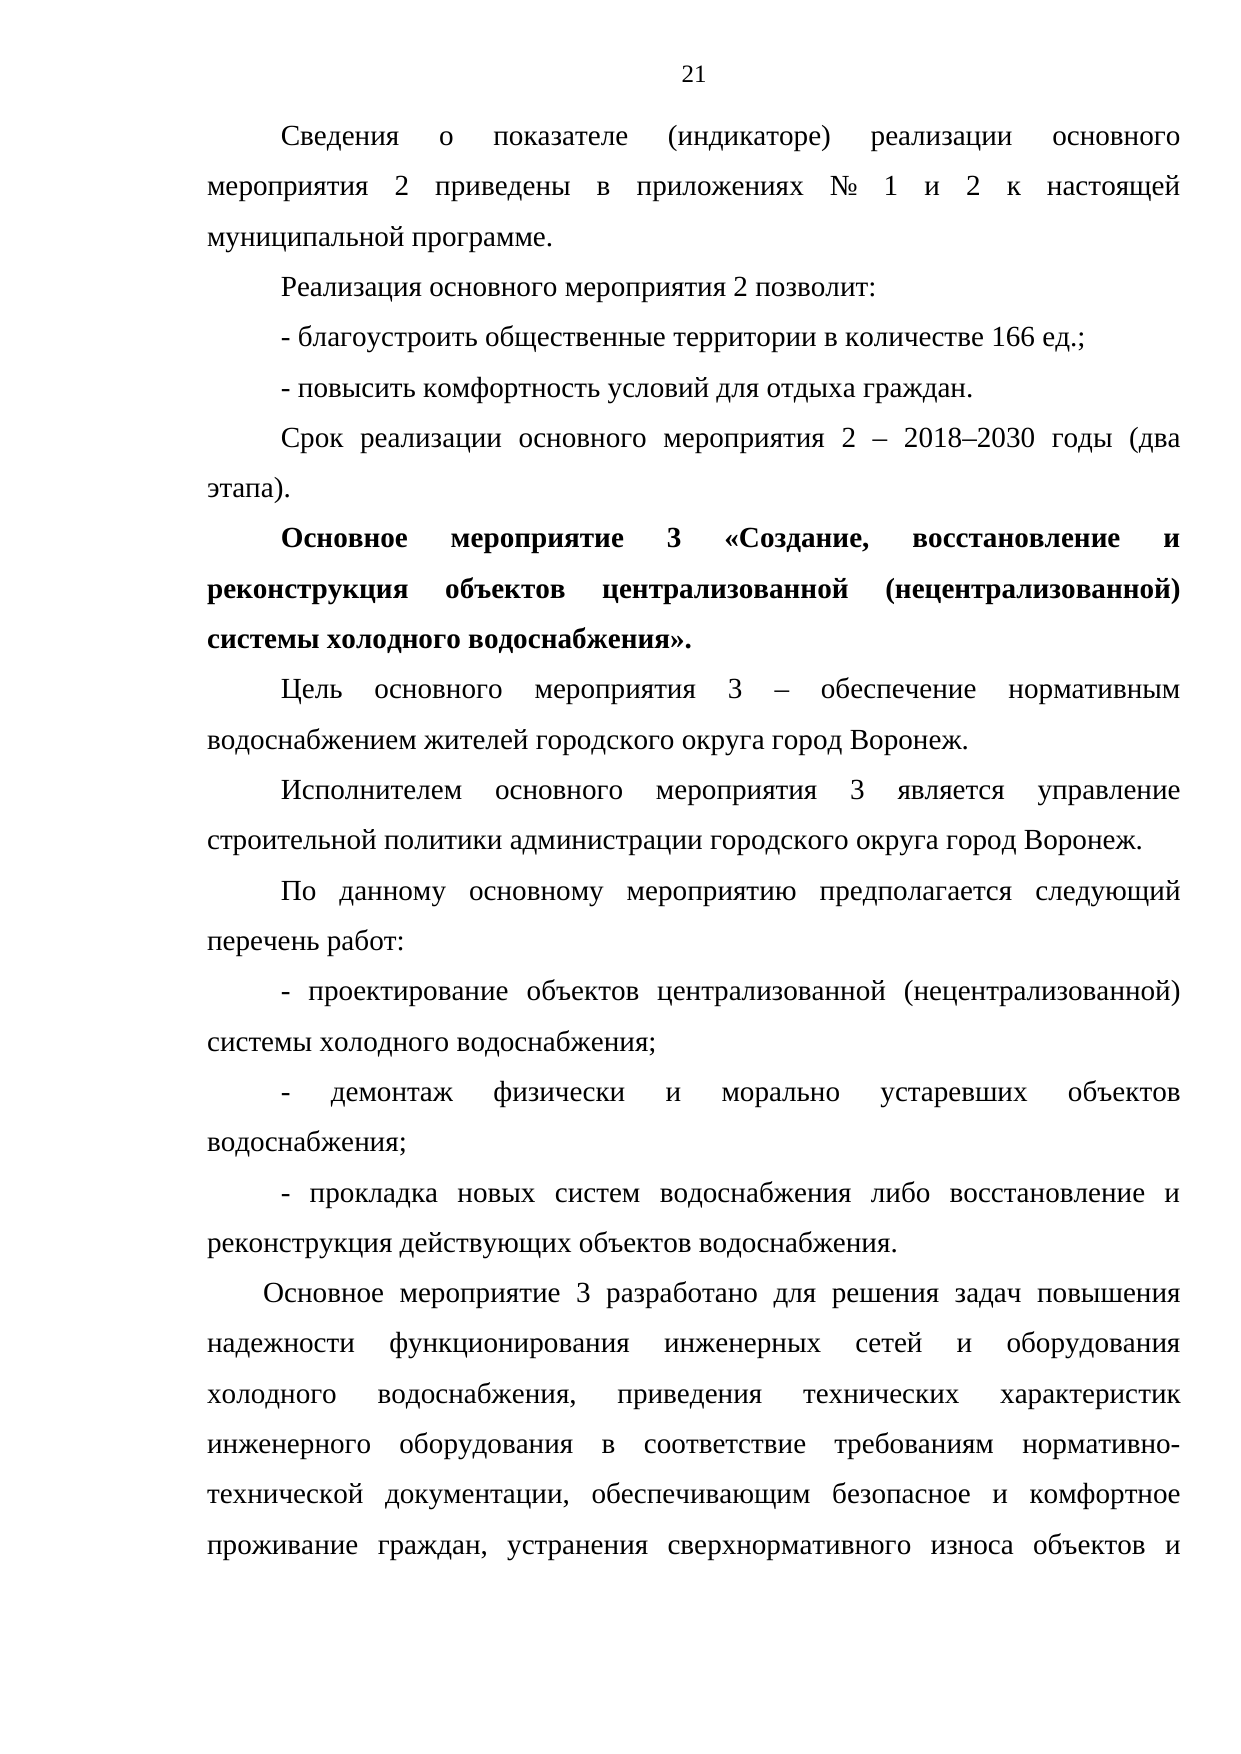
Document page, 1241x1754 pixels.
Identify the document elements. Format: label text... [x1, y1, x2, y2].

text - прокладка новых систем водоснабжения либо восстановление и реконструкция действующих объектов водоснабжения. [207, 1175, 1181, 1258]
text Срок реализации основного мероприятия 2 – 2018–2030 годы (два этапа). [207, 420, 1181, 504]
text Реализация основного мероприятия 2 позволит: [207, 269, 1181, 303]
text По данному основному мероприятию предполагается следующий перечень работ: [207, 873, 1181, 957]
text - демонтаж физически и морально устаревших объектов водоснабжения; [207, 1074, 1181, 1158]
text Исполнителем основного мероприятия 3 является управление строительной политики администрации городского округа город Воронеж. [207, 772, 1181, 856]
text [207, 1275, 1181, 1560]
text Цель основного мероприятия 3 – обеспечение нормативным водоснабжением жителей городского округа город Воронеж. [207, 672, 1181, 755]
text - проектирование объектов централизованной (нецентрализованной) системы холодного водоснабжения; [207, 973, 1181, 1057]
text - повысить комфортность условий для отдыха граждан. [207, 370, 1181, 403]
text - благоустроить общественные территории в количестве 166 ед.; [207, 319, 1181, 353]
text Основное мероприятие 3 «Создание, восстановление и реконструкция объектов централизованной (нецентрализованной) системы холодного водоснабжения». [207, 521, 1181, 655]
text Сведения о показателе (индикаторе) реализации основного мероприятия 2 приведены в приложениях № 1 и 2 к настоящей муниципальной программе. [207, 118, 1181, 252]
